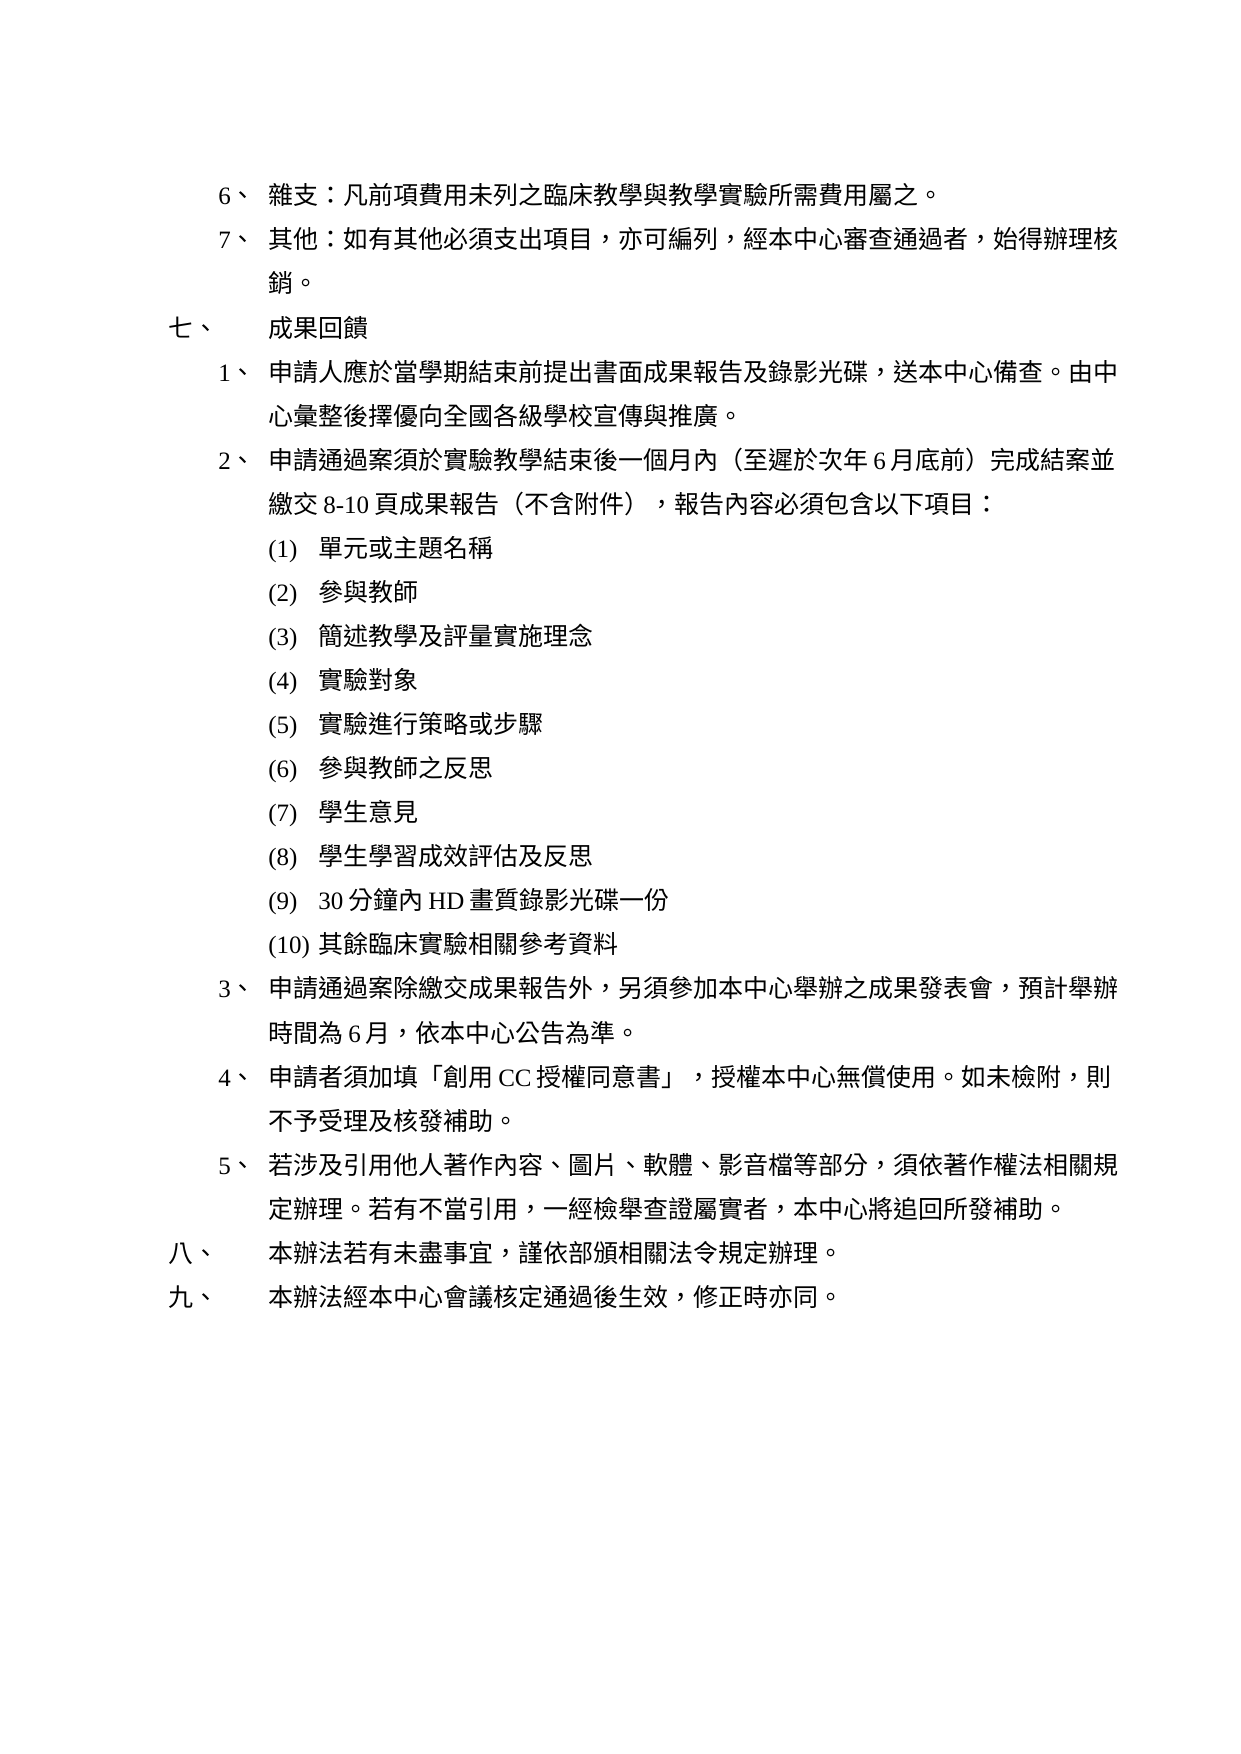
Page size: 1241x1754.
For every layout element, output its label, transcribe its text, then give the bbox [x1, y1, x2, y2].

list 本辦法經本中心會議核定通過後生效，修正時亦同。 [168, 1273, 1122, 1318]
list 申請人應於當學期結束前提出書面成果報告及錄影光碟，送本中心備查。由中心彙整後擇優向全國各級學校宣傳與推廣。 [218, 348, 1122, 436]
list 參與教師之反思 [268, 745, 1122, 789]
list 申請者須加填「創用CC授權同意書」，授權本中心無償使用。如未檢附，則不予受理及核發補助。 [218, 1053, 1122, 1141]
list 30分鐘內HD畫質錄影光碟一份 [268, 877, 1122, 921]
list 雜支：凡前項費用未列之臨床教學與教學實驗所需費用屬之。 [218, 172, 1122, 216]
list 若涉及引用他人著作內容、圖片、軟體、影音檔等部分，須依著作權法相關規定辦理。若有不當引用，一經檢舉查證屬實者，本中心將追回所發補助。 [218, 1141, 1122, 1229]
list 學生學習成效評估及反思 [268, 833, 1122, 877]
list 其他：如有其他必須支出項目，亦可編列，經本中心審查通過者，始得辦理核銷。 [218, 216, 1122, 304]
list 簡述教學及評量實施理念 [268, 613, 1122, 657]
list 參與教師 [268, 568, 1122, 613]
list 申請通過案除繳交成果報告外，另須參加本中心舉辦之成果發表會，預計舉辦時間為6月，依本中心公告為準。 [218, 965, 1122, 1053]
list 實驗對象 [268, 657, 1122, 701]
list 其餘臨床實驗相關參考資料 [268, 921, 1122, 965]
list 成果回饋 [168, 304, 1122, 348]
list 申請通過案須於實驗教學結束後一個月內（至遲於次年6月底前）完成結案並繳交8-10頁成果報告（不含附件），報告內容必須包含以下項目： [218, 436, 1122, 524]
list 本辦法若有未盡事宜，謹依部頒相關法令規定辦理。 [168, 1229, 1122, 1273]
list 單元或主題名稱 [268, 524, 1122, 568]
list 實驗進行策略或步驟 [268, 701, 1122, 745]
list 學生意見 [268, 789, 1122, 833]
